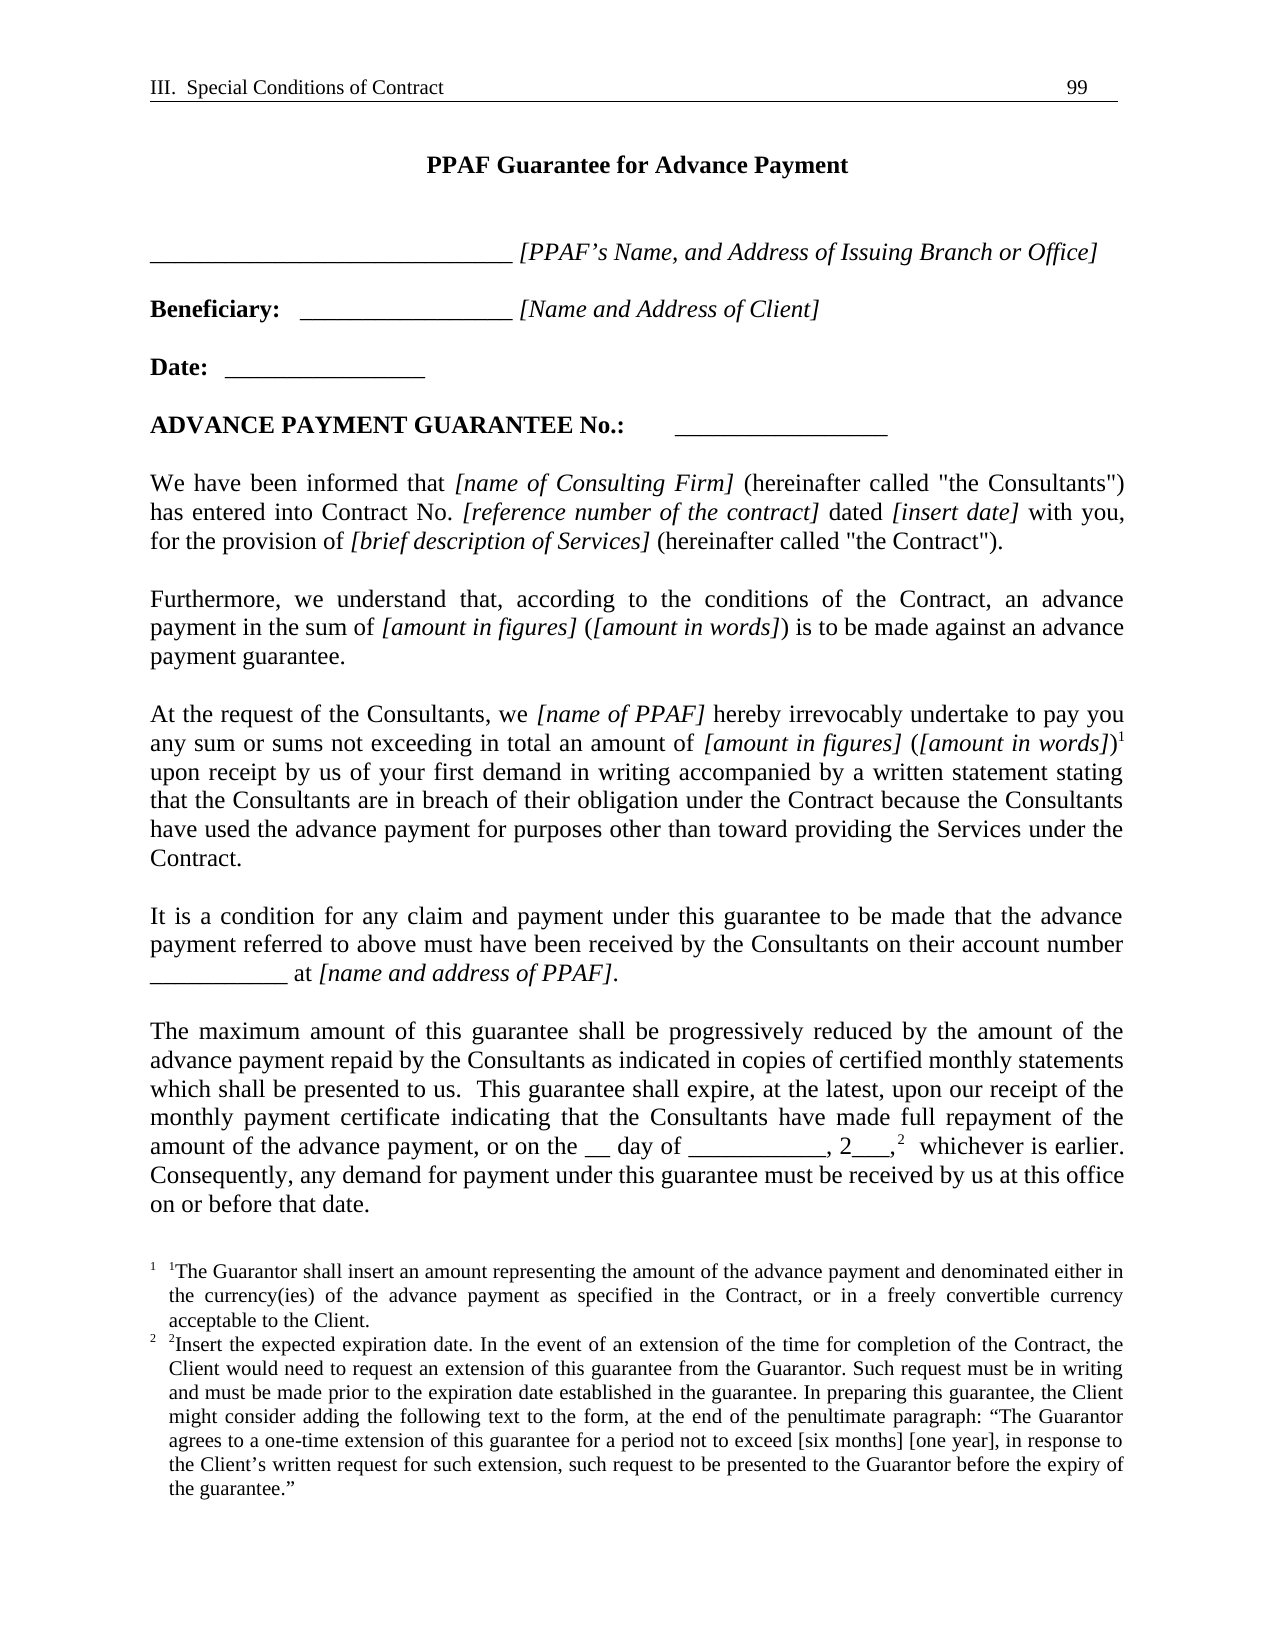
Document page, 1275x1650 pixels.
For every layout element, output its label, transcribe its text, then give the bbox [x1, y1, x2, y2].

text The maximum amount of this guarantee shall be progressively reduced by the amount of the advance payment repaid by the Consultants as indicated in copies of certified monthly statements which shall be presented to us. This guarantee shall expire, at the latest, upon our receipt of the monthly payment certificate indicating that the Consultants have made full repayment of the amount of the advance payment, or on the __ day of ___________, 2___,2 whichever is earlier. Consequently, any demand for payment under this guarantee must be received by us at this office on or before that date. [150, 1016, 1125, 1217]
text We have been informed that [name of Consulting Firm] (hereinafter called "the Consultants") has entered into Contract No. [reference number of the contract] dated [insert date] with you, for the provision of [brief description of Services] (hereinafter called "the Contract"). [150, 468, 1125, 554]
text Date: ________________ [150, 352, 1125, 381]
text It is a condition for any claim and payment under this guarantee to be made that the advance payment referred to above must have been received by the Consultants on their account number ___________ at [name and address of PPAF]. [150, 901, 1125, 987]
text Beneficiary: _________________ [Name and Address of Client] [150, 294, 1125, 323]
text ADVANCE PAYMENT GUARANTEE No.: _________________ [150, 410, 1125, 439]
text Furthermore, we understand that, according to the conditions of the Contract, an advance payment in the sum of [amount in figures] ([amount in words]) is to be made against an advance payment guarantee. [150, 584, 1125, 670]
text At the request of the Consultants, we [name of PPAF] hereby irrevocably undertake to pay you any sum or sums not exceeding in total an amount of [amount in figures] ([amount in words])1 upon receipt by us of your first demand in writing accompanied by a written statement stating that the Consultants are in breach of their obligation under the Contract because the Consultants have used the advance payment for purposes other than toward providing the Services under the Contract. [150, 699, 1125, 872]
text _____________________________ [PPAF’s Name, and Address of Issuing Branch or Office] [150, 237, 1125, 265]
text PPAF Guarantee for Advance Payment [150, 150, 1125, 179]
